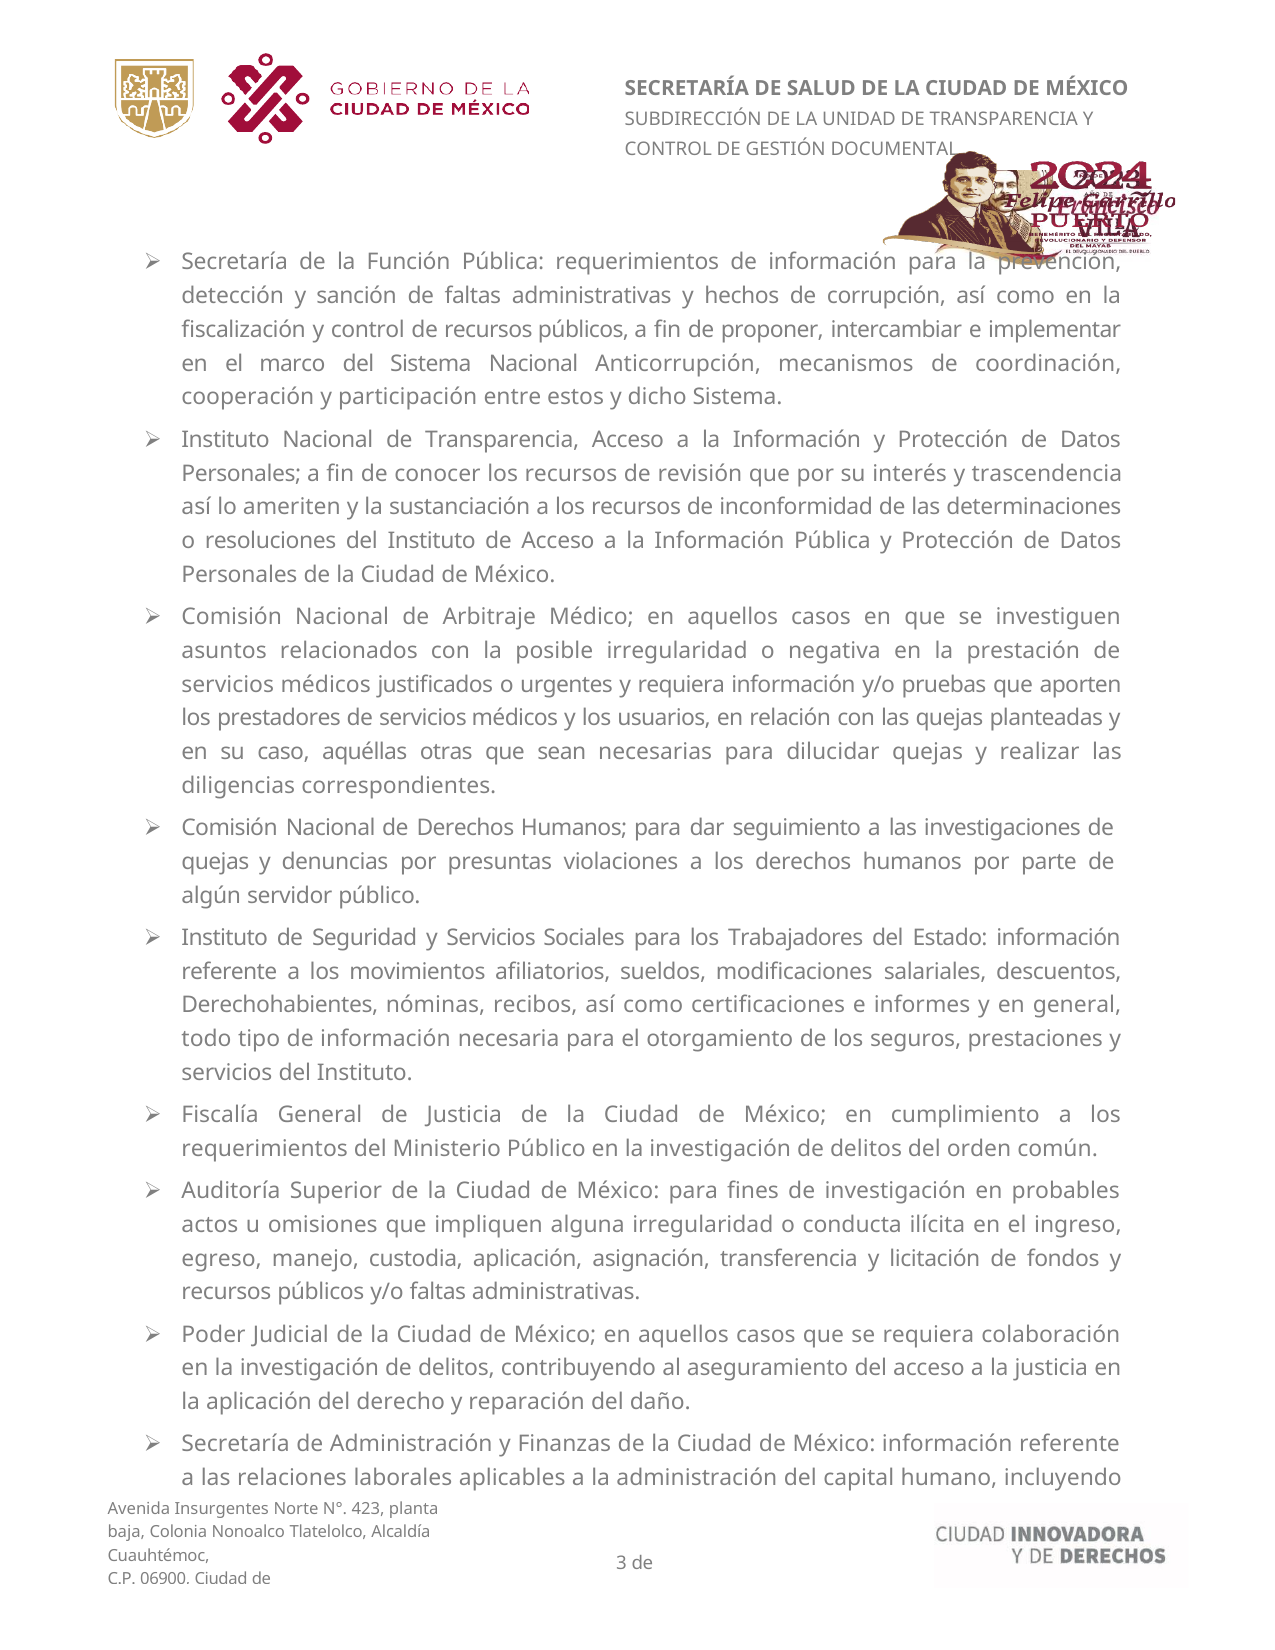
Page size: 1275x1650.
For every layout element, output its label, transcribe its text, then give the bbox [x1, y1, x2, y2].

picture [330, 82, 529, 115]
picture [221, 53, 273, 105]
list Comisión Nacional de Arbitraje Médico; en aquellos casos en que se investiguen asuntos relacionados con la posible irregularidad o negativa en la prestación de servicios médicos justificados o urgentes y requiera información y/o pruebas que aporten los prestadores de servicios médicos y los usuarios, en relación con las quejas planteadas y en su caso, aquéllas otras que sean necesarias para dilucidar quejas y realizar las diligencias correspondientes. [144, 600, 1122, 800]
picture [934, 1503, 1189, 1588]
list Instituto de Seguridad y Servicios Sociales para los Trabajadores del Estado: información referente a los movimientos afiliatorios, sueldos, modificaciones salariales, descuentos, Derechohabientes, nóminas, recibos, así como certificaciones e informes y en general, todo tipo de información necesaria para el otorgamiento de los seguros, prestaciones y servicios del Instituto. [144, 921, 1122, 1087]
picture [882, 151, 1175, 265]
list Fiscalía General de Justicia de la Ciudad de México; en cumplimiento a los requerimientos del Ministerio Público en la investigación de delitos del orden común. [144, 1098, 1121, 1163]
list Instituto Nacional de Transparencia, Acceso a la Información y Protección de Datos Personales; a fin de conocer los recursos de revisión que por su interés y trascendencia así lo ameriten y la sustanciación a los recursos de inconformidad de las determinaciones o resoluciones del Instituto de Acceso a la Información Pública y Protección de Datos Personales de la Ciudad de México. [144, 423, 1122, 589]
list Poder Judicial de la Ciudad de México; en aquellos casos que se requiera colaboración en la investigación de delitos, contribuyendo al aseguramiento del acceso a la justicia en la aplicación del derecho y reparación del daño. [144, 1318, 1121, 1416]
picture [114, 59, 194, 138]
list Comisión Nacional de Derechos Humanos; para dar seguimiento a las investigaciones de quejas y denuncias por presuntas violaciones a los derechos humanos por parte de algún servidor público. [144, 811, 1115, 910]
list Auditoría Superior de la Ciudad de México: para fines de investigación en probables actos u omisiones que impliquen alguna irregularidad o conducta ilícita en el ingreso, egreso, manejo, custodia, aplicación, asignación, transferencia y licitación de fondos y recursos públicos y/o faltas administrativas. [144, 1174, 1122, 1306]
list Secretaría de la Función Pública: requerimientos de información para la prevención, detección y sanción de faltas administrativas y hechos de corrupción, así como en la fiscalización y control de recursos públicos, a fin de proponer, intercambiar e implementar en el marco del Sistema Nacional Anticorrupción, mecanismos de coordinación, cooperación y participación entre estos y dicho Sistema. [144, 245, 1122, 412]
